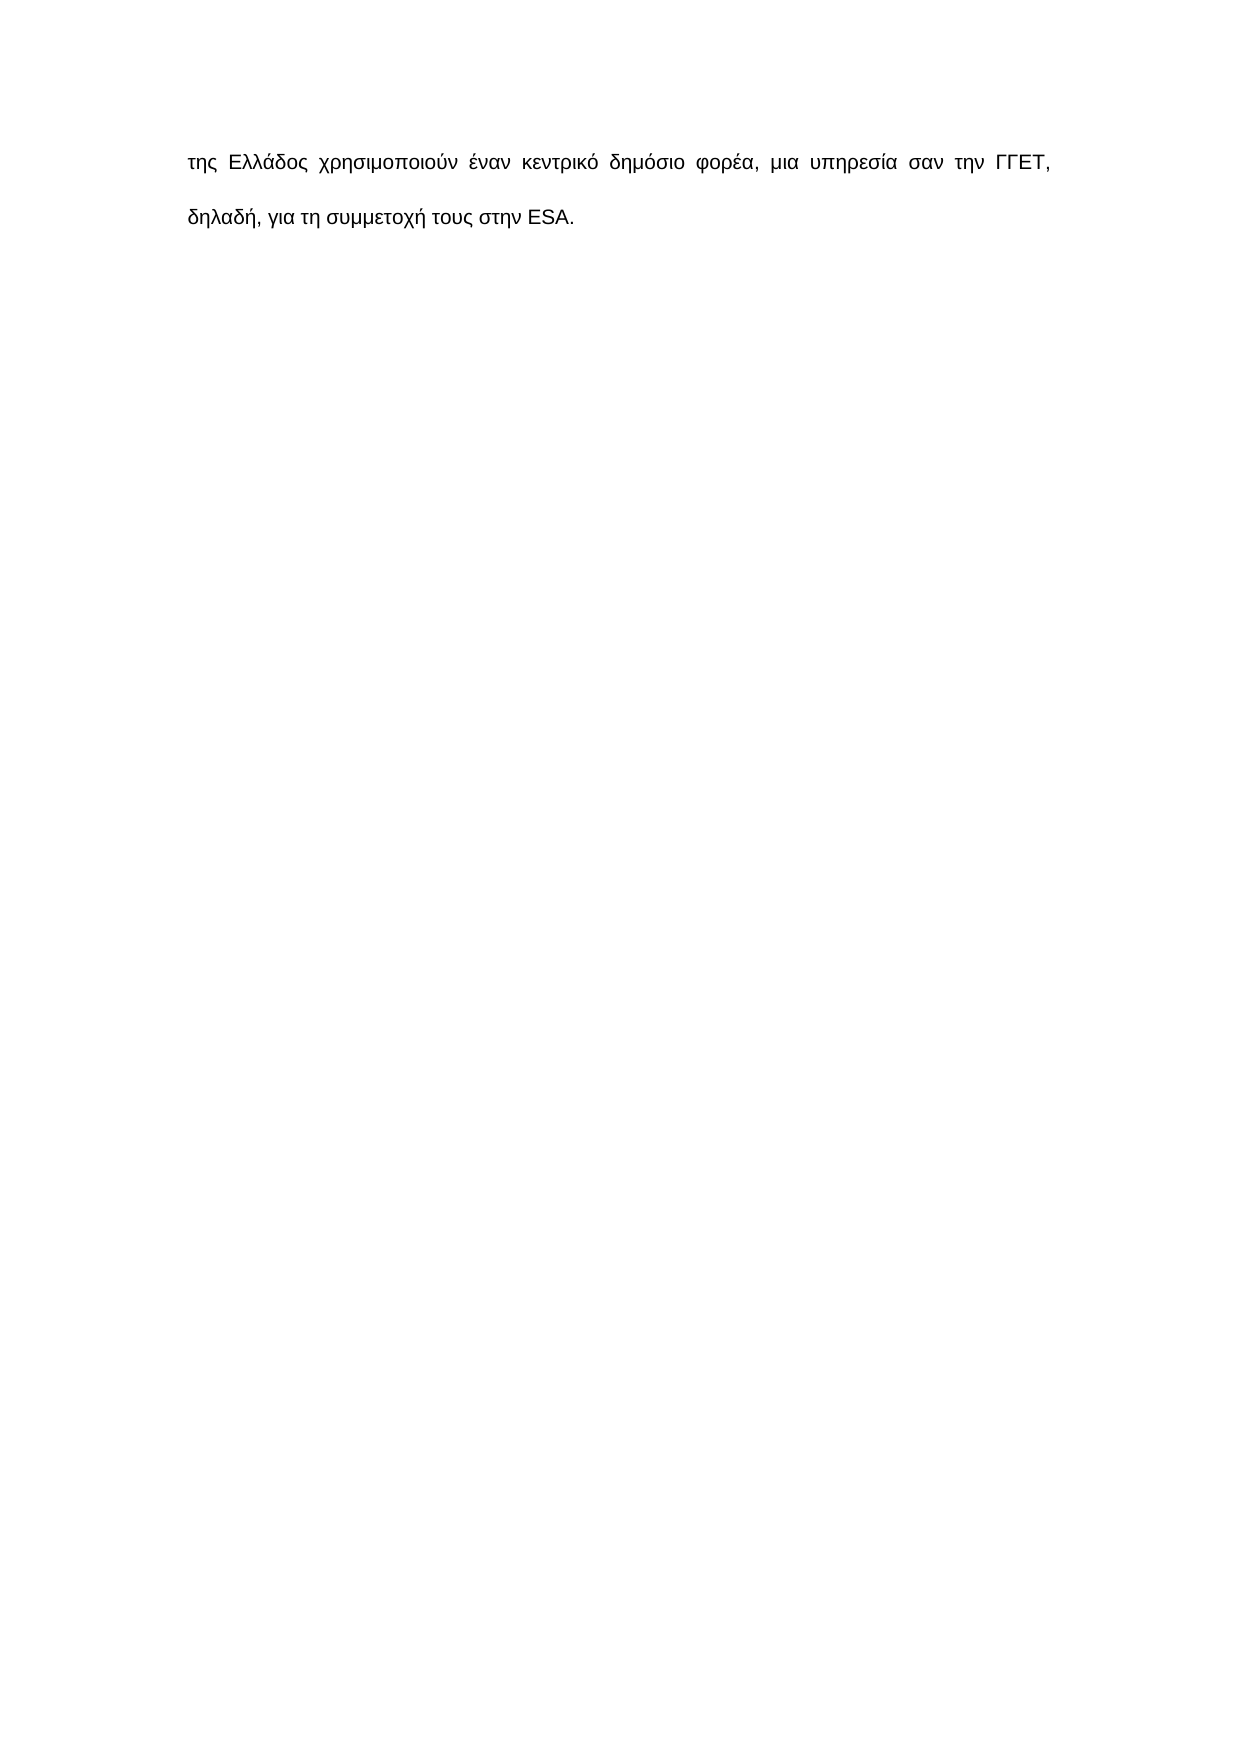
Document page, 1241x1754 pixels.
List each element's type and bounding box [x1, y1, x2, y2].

text [187, 150, 1053, 230]
